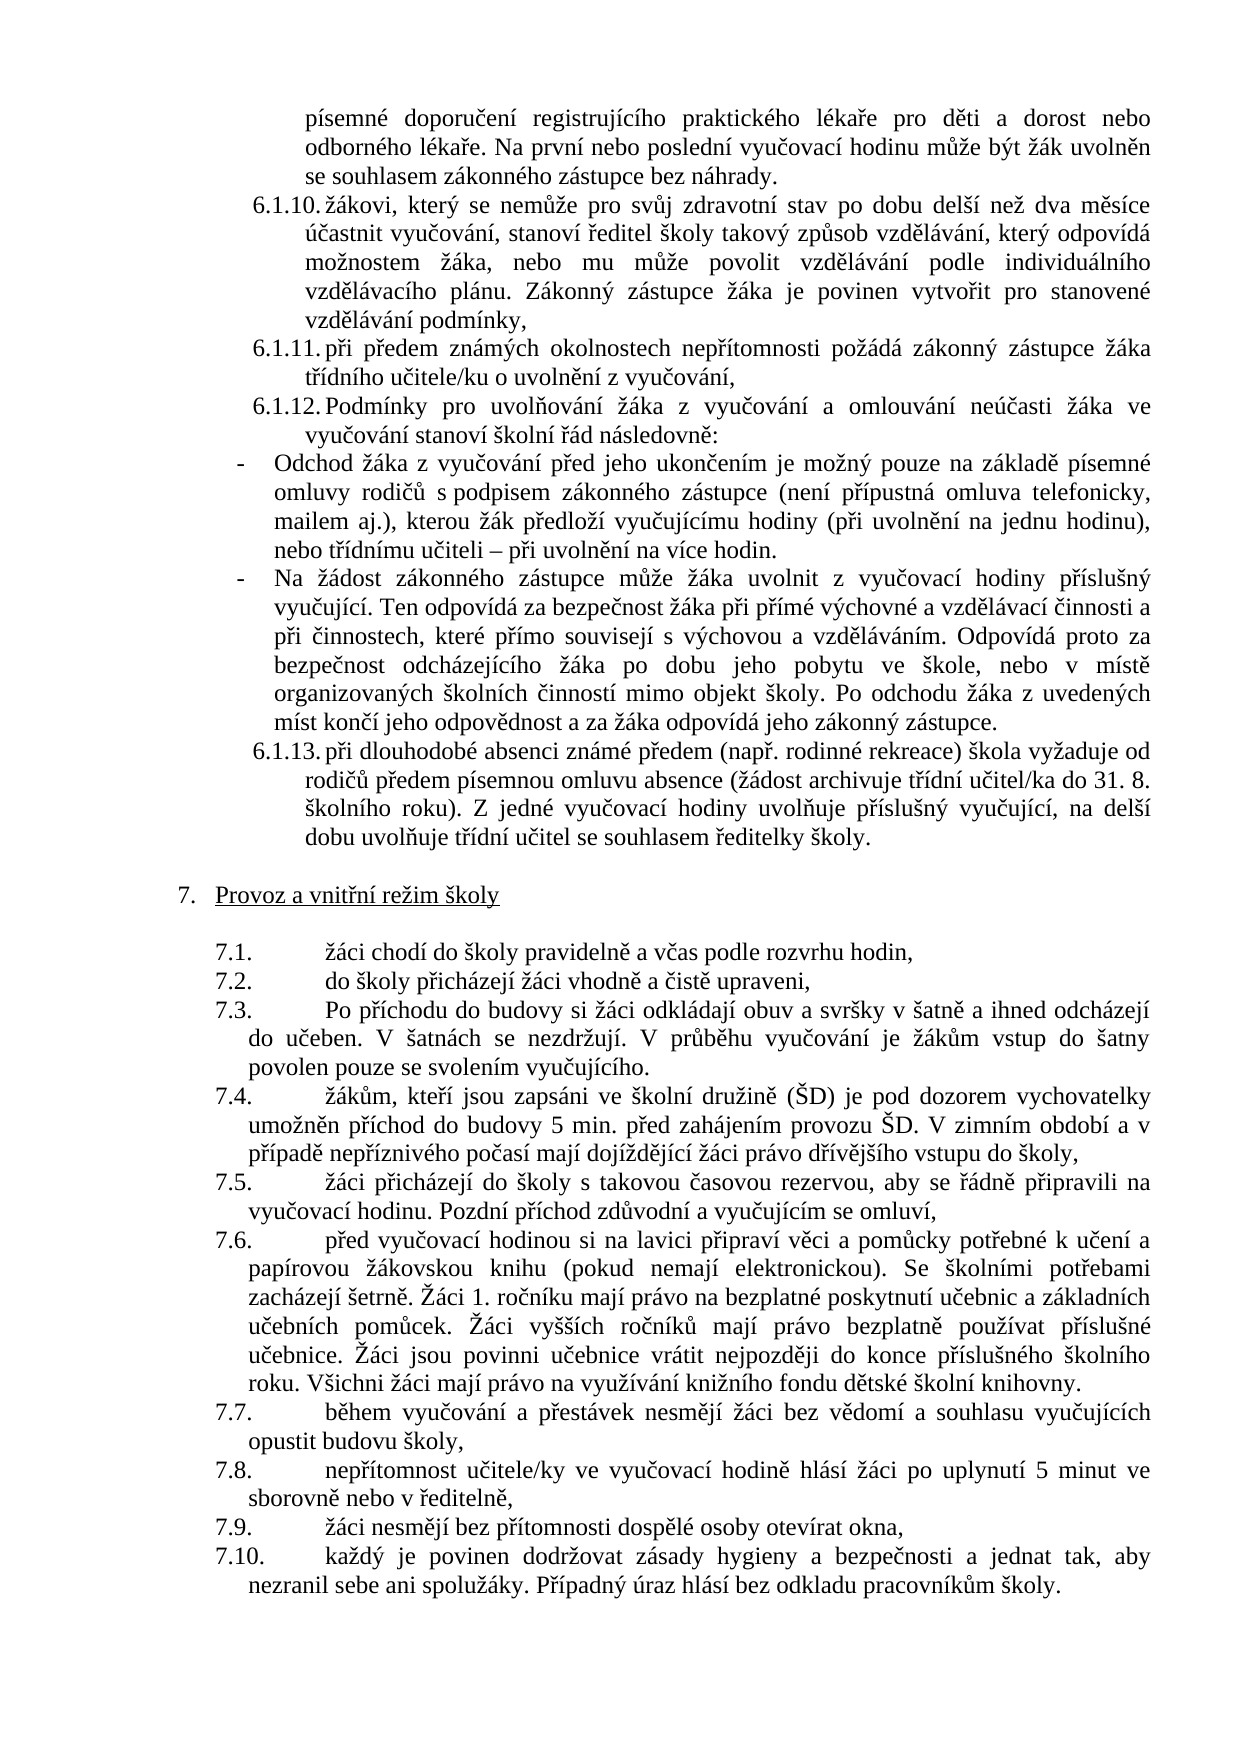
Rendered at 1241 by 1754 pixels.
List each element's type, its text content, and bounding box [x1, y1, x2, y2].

list žáci přicházejí do školy s takovou časovou rezervou, aby se řádně připravili na vyučovací hodinu. Pozdní příchod zdůvodní a vyučujícím se omluví, [215, 1167, 1152, 1225]
list Odchod žáka z vyučování před jeho ukončením je možný pouze na základě písemné omluvy rodičů s podpisem zákonného zástupce (není přípustná omluva telefonicky, mailem aj.), kterou žák předloží vyučujícímu hodiny (při uvolnění na jednu hodinu), nebo třídnímu učiteli – při uvolnění na více hodin. [236, 448, 1152, 563]
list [252, 103, 1152, 190]
list žákovi, který se nemůže pro svůj zdravotní stav po dobu delší než dva měsíce účastnit vyučování, stanoví ředitel školy takový způsob vzdělávání, který odpovídá možnostem žáka, nebo mu může povolit vzdělávání podle individuálního vzdělávacího plánu. Zákonný zástupce žáka je povinen vytvořit pro stanovené vzdělávání podmínky, [252, 190, 1152, 333]
list nepřítomnost učitele/ky ve vyučovací hodině hlásí žáci po uplynutí 5 minut ve sborovně nebo v ředitelně, [215, 1455, 1152, 1512]
list Na žádost zákonného zástupce může žáka uvolnit z vyučovací hodiny příslušný vyučující. Ten odpovídá za bezpečnost žáka při přímé výchovné a vzdělávací činnosti a při činnostech, které přímo souvisejí s výchovou a vzděláváním. Odpovídá proto za bezpečnost odcházejícího žáka po dobu jeho pobytu ve škole, nebo v místě organizovaných školních činností mimo objekt školy. Po odchodu žáka z uvedených míst končí jeho odpovědnost a za žáka odpovídá jeho zákonný zástupce. [236, 563, 1152, 736]
list před vyučovací hodinou si na lavici připraví věci a pomůcky potřebné k učení a papírovou žákovskou knihu (pokud nemají elektronickou). Se školními potřebami zacházejí šetrně. Žáci 1. ročníku mají právo na bezplatné poskytnutí učebnic a základních učebních pomůcek. Žáci vyšších ročníků mají právo bezplatně používat příslušné učebnice. Žáci jsou povinni učebnice vrátit nejpozději do konce příslušného školního roku. Všichni žáci mají právo na využívání knižního fondu dětské školní knihovny. [215, 1225, 1152, 1397]
list žáci chodí do školy pravidelně a včas podle rozvrhu hodin, [215, 937, 1152, 966]
list při dlouhodobé absenci známé předem (např. rodinné rekreace) škola vyžaduje od rodičů předem písemnou omluvu absence (žádost archivuje třídní učitel/ka do 31. 8. školního roku). Z jedné vyučovací hodiny uvolňuje příslušný vyučující, na delší dobu uvolňuje třídní učitel se souhlasem ředitelky školy. [252, 736, 1152, 851]
list Po příchodu do budovy si žáci odkládají obuv a svršky v šatně a ihned odcházejí do učeben. V šatnách se nezdržují. V průběhu vyučování je žákům vstup do šatny povolen pouze se svolením vyučujícího. [215, 995, 1152, 1081]
list Provoz a vnitřní režim školy [177, 880, 1152, 908]
list žákům, kteří jsou zapsáni ve školní družině (ŠD) je pod dozorem vychovatelky umožněn příchod do budovy 5 min. před zahájením provozu ŠD. V zimním období a v případě nepříznivého počasí mají dojíždějící žáci právo dřívějšího vstupu do školy, [215, 1081, 1152, 1167]
list žáci nesmějí bez přítomnosti dospělé osoby otevírat okna, [215, 1512, 1152, 1541]
list do školy přicházejí žáci vhodně a čistě upraveni, [215, 966, 1152, 995]
list během vyučování a přestávek nesmějí žáci bez vědomí a souhlasu vyučujících opustit budovu školy, [215, 1397, 1152, 1455]
list Podmínky pro uvolňování žáka z vyučování a omlouvání neúčasti žáka ve vyučování stanoví školní řád následovně: [252, 391, 1152, 448]
list každý je povinen dodržovat zásady hygieny a bezpečnosti a jednat tak, aby nezranil sebe ani spolužáky. Případný úraz hlásí bez odkladu pracovníkům školy. [215, 1541, 1152, 1598]
list při předem známých okolnostech nepřítomnosti požádá zákonný zástupce žáka třídního učitele/ku o uvolnění z vyučování, [252, 333, 1152, 391]
